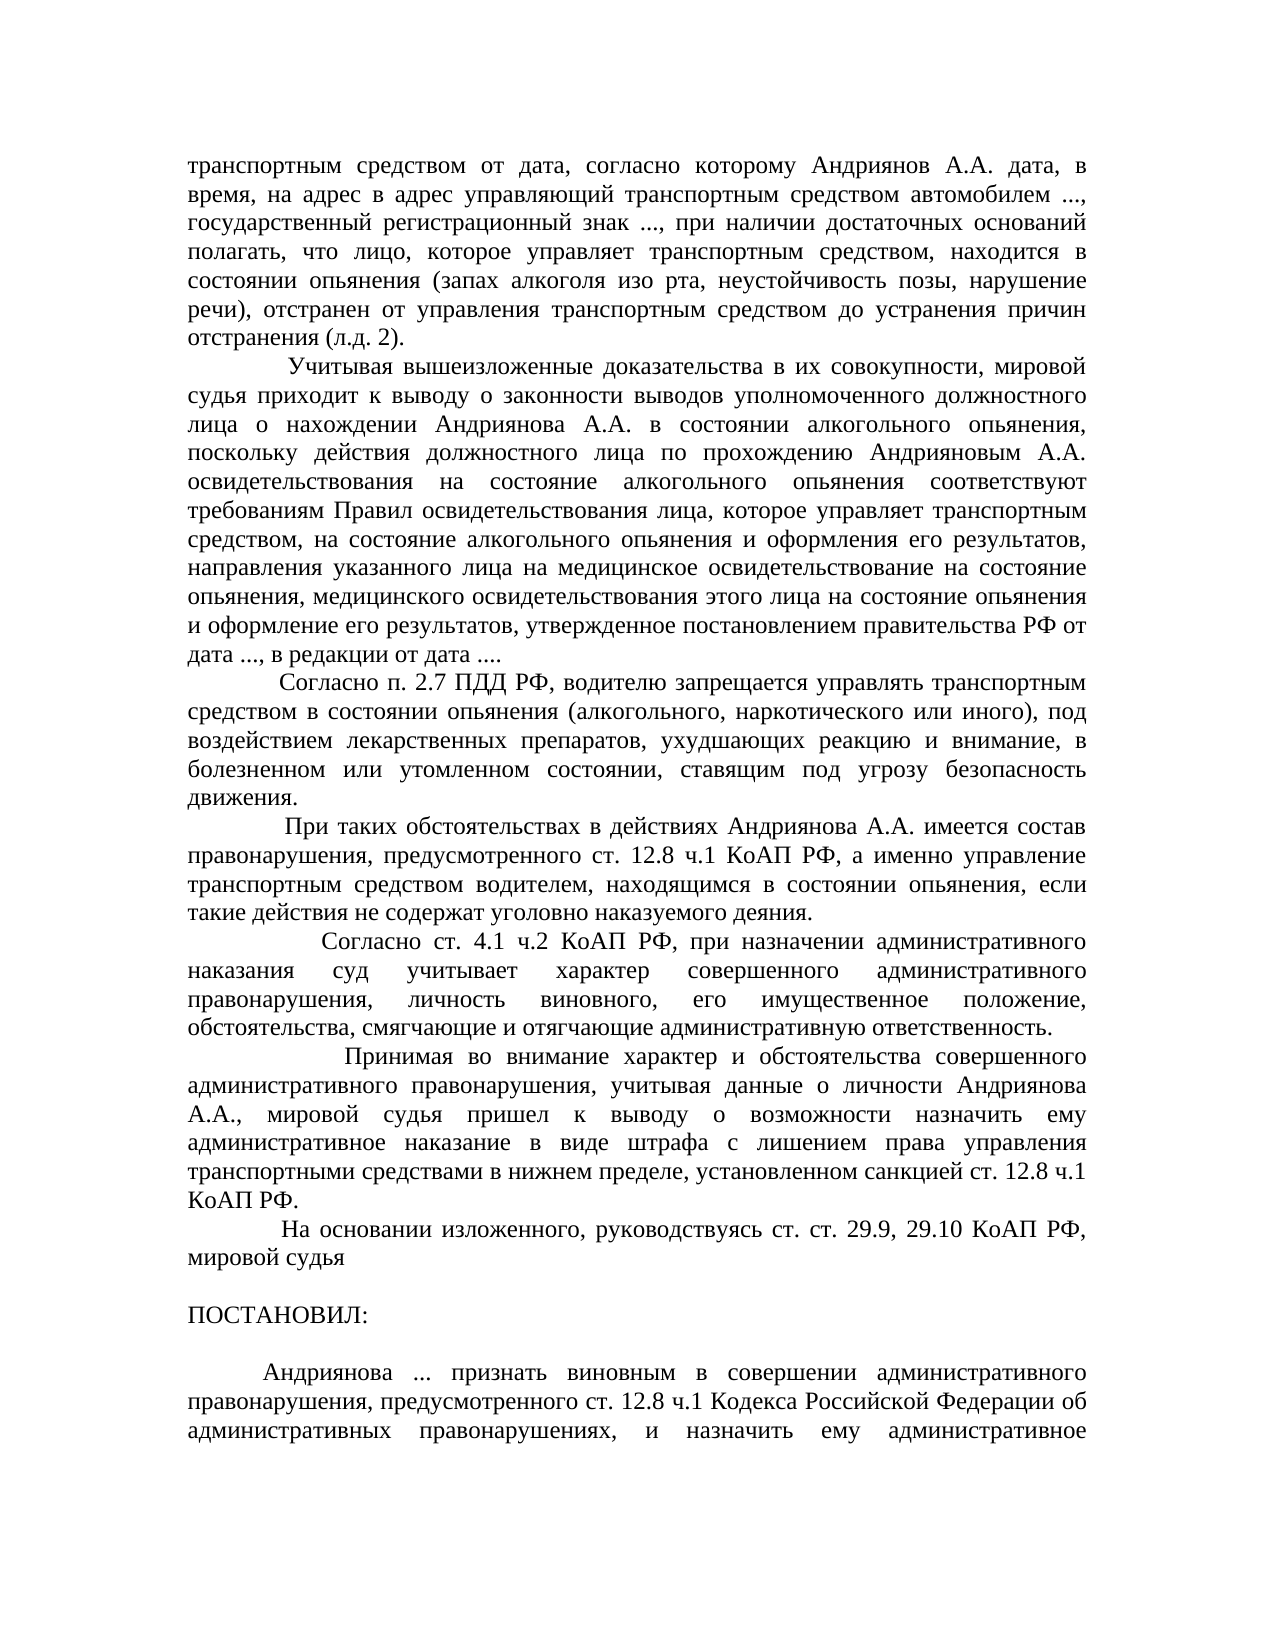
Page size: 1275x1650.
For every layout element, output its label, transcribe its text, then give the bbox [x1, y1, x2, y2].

text На основании изложенного, руководствуясь ст. ст. 29.9, 29.10 КоАП РФ, мировой судья [187, 1214, 1087, 1271]
text Принимая во внимание характер и обстоятельства совершенного административного правонарушения, учитывая данные о личности Андриянова А.А., мировой судья пришел к выводу о возможности назначить ему административное наказание в виде штрафа с лишением права управления транспортными средствами в нижнем пределе, установленном санкцией ст. 12.8 ч.1 КоАП РФ. [187, 1041, 1087, 1214]
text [187, 1357, 1087, 1444]
text Учитывая вышеизложенные доказательства в их совокупности, мировой судья приходит к выводу о законности выводов уполномоченного должностного лица о нахождении Андриянова А.А. в состоянии алкогольного опьянения, поскольку действия должностного лица по прохождению Андрияновым А.А. освидетельствования на состояние алкогольного опьянения соответствуют требованиям Правил освидетельствования лица, которое управляет транспортным средством, на состояние алкогольного опьянения и оформления его результатов, направления указанного лица на медицинское освидетельствование на состояние опьянения, медицинского освидетельствования этого лица на состояние опьянения и оформление его результатов, утвержденное постановлением правительства РФ от дата ..., в редакции от дата .... [187, 351, 1087, 667]
text ПОСТАНОВИЛ: [187, 1300, 1087, 1329]
text При таких обстоятельствах в действиях Андриянова А.А. имеется состав правонарушения, предусмотренного ст. 12.8 ч.1 КоАП РФ, а именно управление транспортным средством водителем, находящимся в состоянии опьянения, если такие действия не содержат уголовно наказуемого деяния. [187, 811, 1087, 926]
text Согласно ст. 4.1 ч.2 КоАП РФ, при назначении административного наказания суд учитывает характер совершенного административного правонарушения, личность виновного, его имущественное положение, обстоятельства, смягчающие и отягчающие административную ответственность. [187, 926, 1087, 1041]
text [187, 150, 1087, 351]
text Согласно п. 2.7 ПДД РФ, водителю запрещается управлять транспортным средством в состоянии опьянения (алкогольного, наркотического или иного), под воздействием лекарственных препаратов, ухудшающих реакцию и внимание, в болезненном или утомленном состоянии, ставящим под угрозу безопасность движения. [187, 667, 1087, 811]
